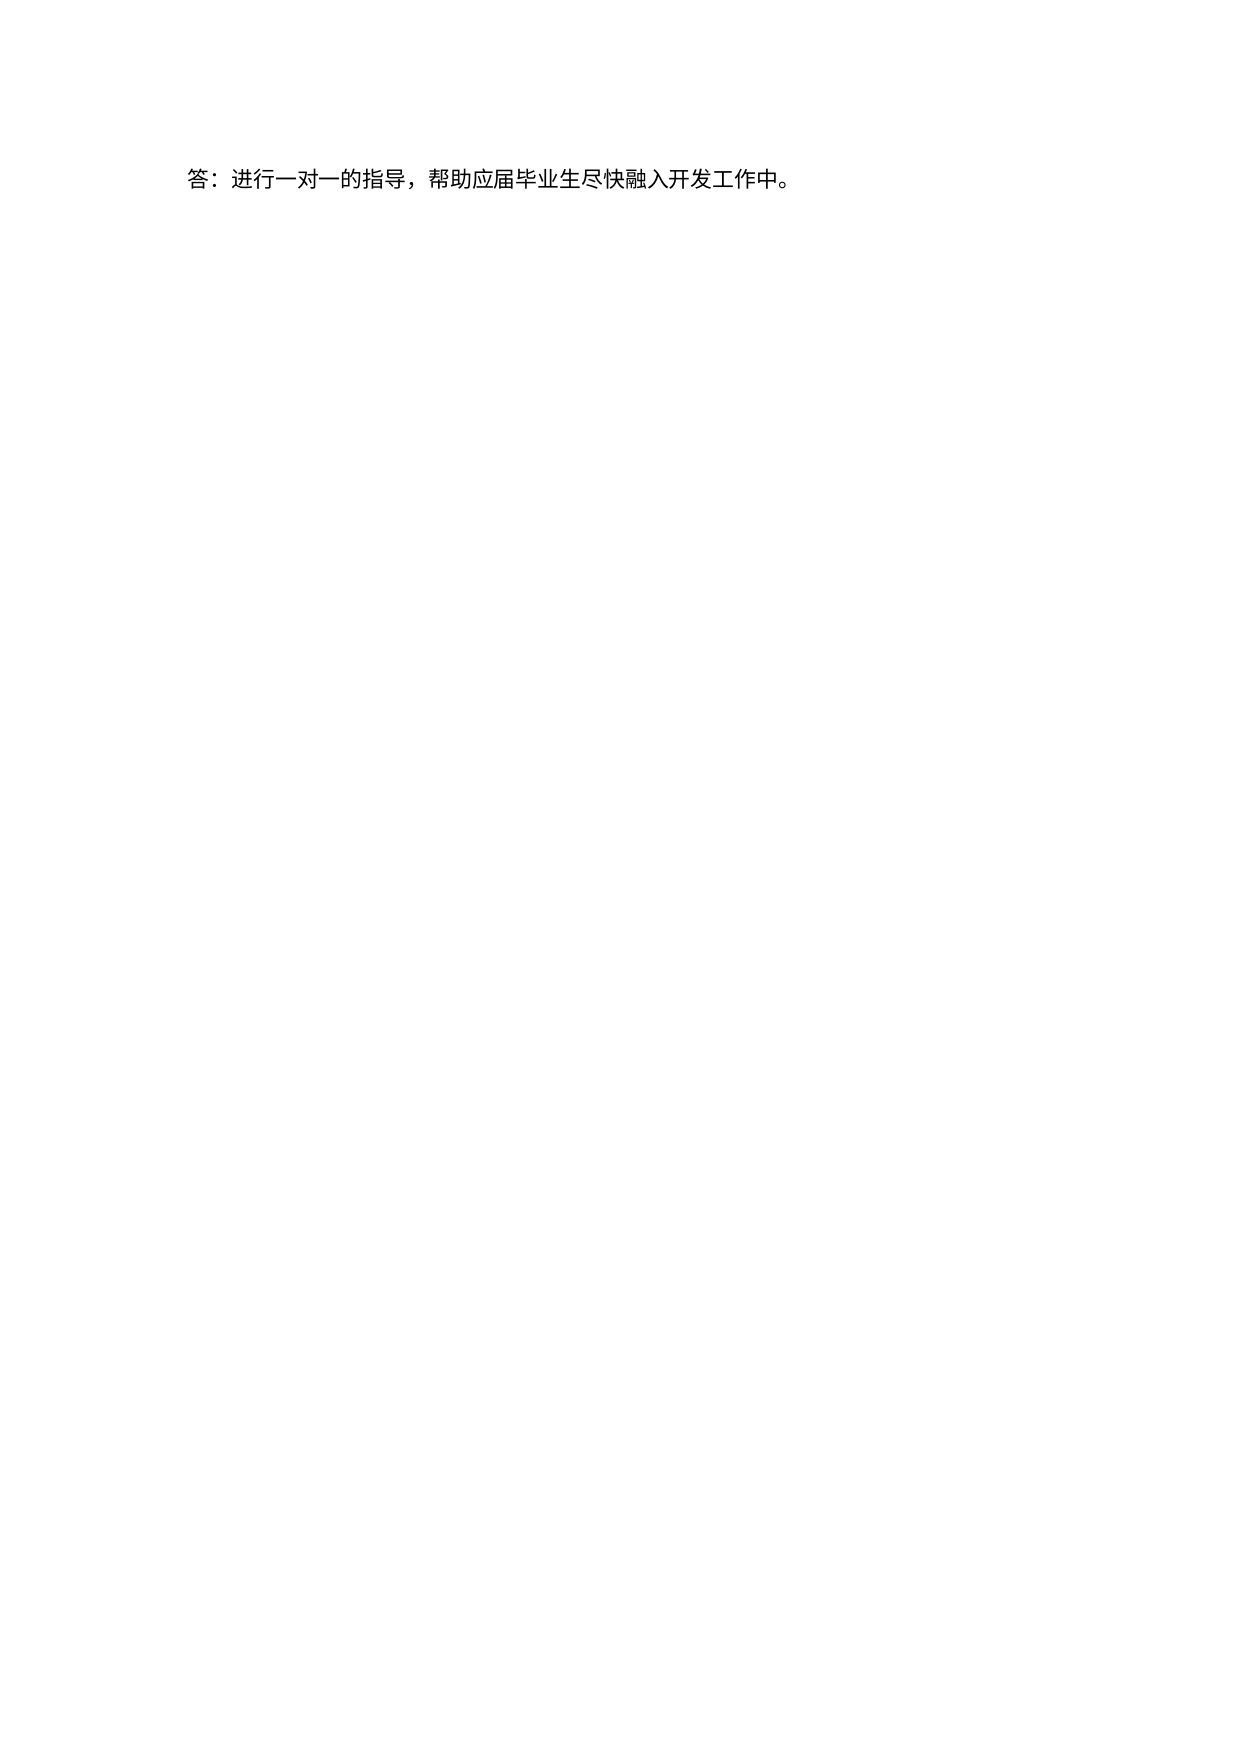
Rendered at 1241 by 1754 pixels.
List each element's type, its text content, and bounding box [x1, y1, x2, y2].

text 答：进行一对一的指导，帮助应届毕业生尽快融入开发工作中。 [187, 162, 1053, 194]
